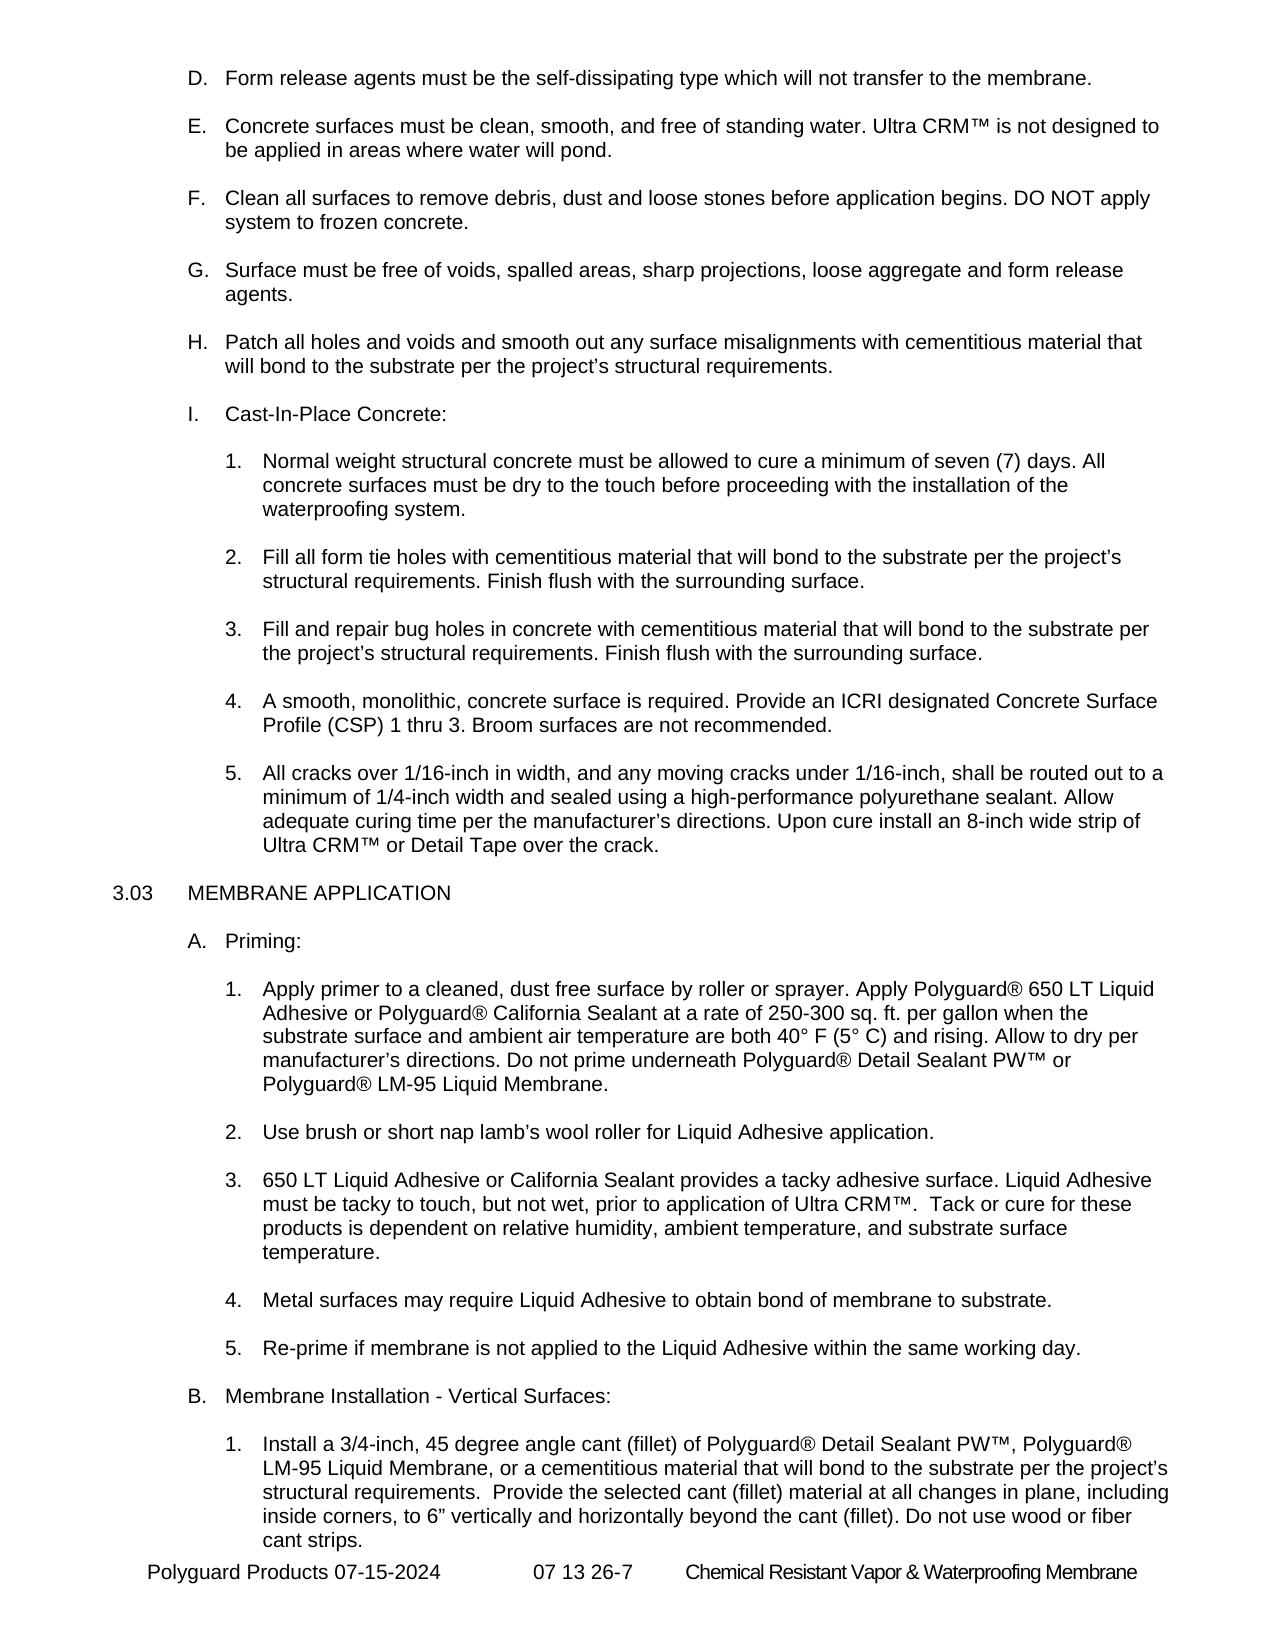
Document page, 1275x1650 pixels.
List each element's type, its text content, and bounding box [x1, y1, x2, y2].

list Membrane Installation - Vertical Surfaces: [187, 1384, 1172, 1408]
list Use brush or short nap lamb’s wool roller for Liquid Adhesive application. [225, 1120, 1172, 1144]
list Install a 3/4-inch, 45 degree angle cant (fillet) of Polyguard® Detail Sealant PW™, Polyguard® LM-95 Liquid Membrane, or a cementitious material that will bond to the substrate per the project’s structural requirements. Provide the selected cant (fillet) material at all changes in plane, including inside corners, to 6” vertically and horizontally beyond the cant (fillet). Do not use wood or fiber cant strips. [225, 1432, 1172, 1551]
list Patch all holes and voids and smooth out any surface misalignments with cementitious material that will bond to the substrate per the project’s structural requirements. [187, 329, 1172, 377]
list Re-prime if membrane is not applied to the Liquid Adhesive within the same working day. [225, 1336, 1172, 1360]
list Metal surfaces may require Liquid Adhesive to obtain bond of membrane to substrate. [225, 1288, 1172, 1312]
list 650 LT Liquid Adhesive or California Sealant provides a tacky adhesive surface. Liquid Adhesive must be tacky to touch, but not wet, prior to application of Ultra CRM™. Tack or cure for these products is dependent on relative humidity, ambient temperature, and substrate surface temperature. [225, 1168, 1172, 1264]
list All cracks over 1/16-inch in width, and any moving cracks under 1/16-inch, shall be routed out to a minimum of 1/4-inch width and sealed using a high-performance polyurethane sealant. Allow adequate curing time per the manufacturer’s directions. Upon cure install an 8-inch wide strip of Ultra CRM™ or Detail Tape over the crack. [225, 761, 1172, 857]
list A smooth, monolithic, concrete surface is required. Provide an ICRI designated Concrete Surface Profile (CSP) 1 thru 3. Broom surfaces are not recommended. [225, 689, 1172, 737]
list Normal weight structural concrete must be allowed to cure a minimum of seven (7) days. All concrete surfaces must be dry to the touch before proceeding with the installation of the waterproofing system. [225, 449, 1172, 521]
text 3.03 MEMBRANE APPLICATION [112, 881, 1172, 904]
list Surface must be free of voids, spalled areas, sharp projections, loose aggregate and form release agents. [187, 258, 1172, 306]
list Clean all surfaces to remove debris, dust and loose stones before application begins. DO NOT apply system to frozen concrete. [187, 186, 1172, 234]
list Fill and repair bug holes in concrete with cementitious material that will bond to the substrate per the project’s structural requirements. Finish flush with the surrounding surface. [225, 617, 1172, 665]
list Form release agents must be the self-dissipating type which will not transfer to the membrane. [187, 66, 1172, 90]
list Cast-In-Place Concrete: [187, 401, 1172, 425]
list Apply primer to a cleaned, dust free surface by roller or sprayer. Apply Polyguard® 650 LT Liquid Adhesive or Polyguard® California Sealant at a rate of 250-300 sq. ft. per gallon when the substrate surface and ambient air temperature are both 40° F (5° C) and rising. Allow to dry per manufacturer’s directions. Do not prime underneath Polyguard® Detail Sealant PW™ or Polyguard® LM-95 Liquid Membrane. [225, 976, 1172, 1096]
list Priming: [187, 928, 1172, 952]
list Concrete surfaces must be clean, smooth, and free of standing water. Ultra CRM™ is not designed to be applied in areas where water will pond. [187, 114, 1172, 162]
list Fill all form tie holes with cementitious material that will bond to the substrate per the project’s structural requirements. Finish flush with the surrounding surface. [225, 545, 1172, 593]
